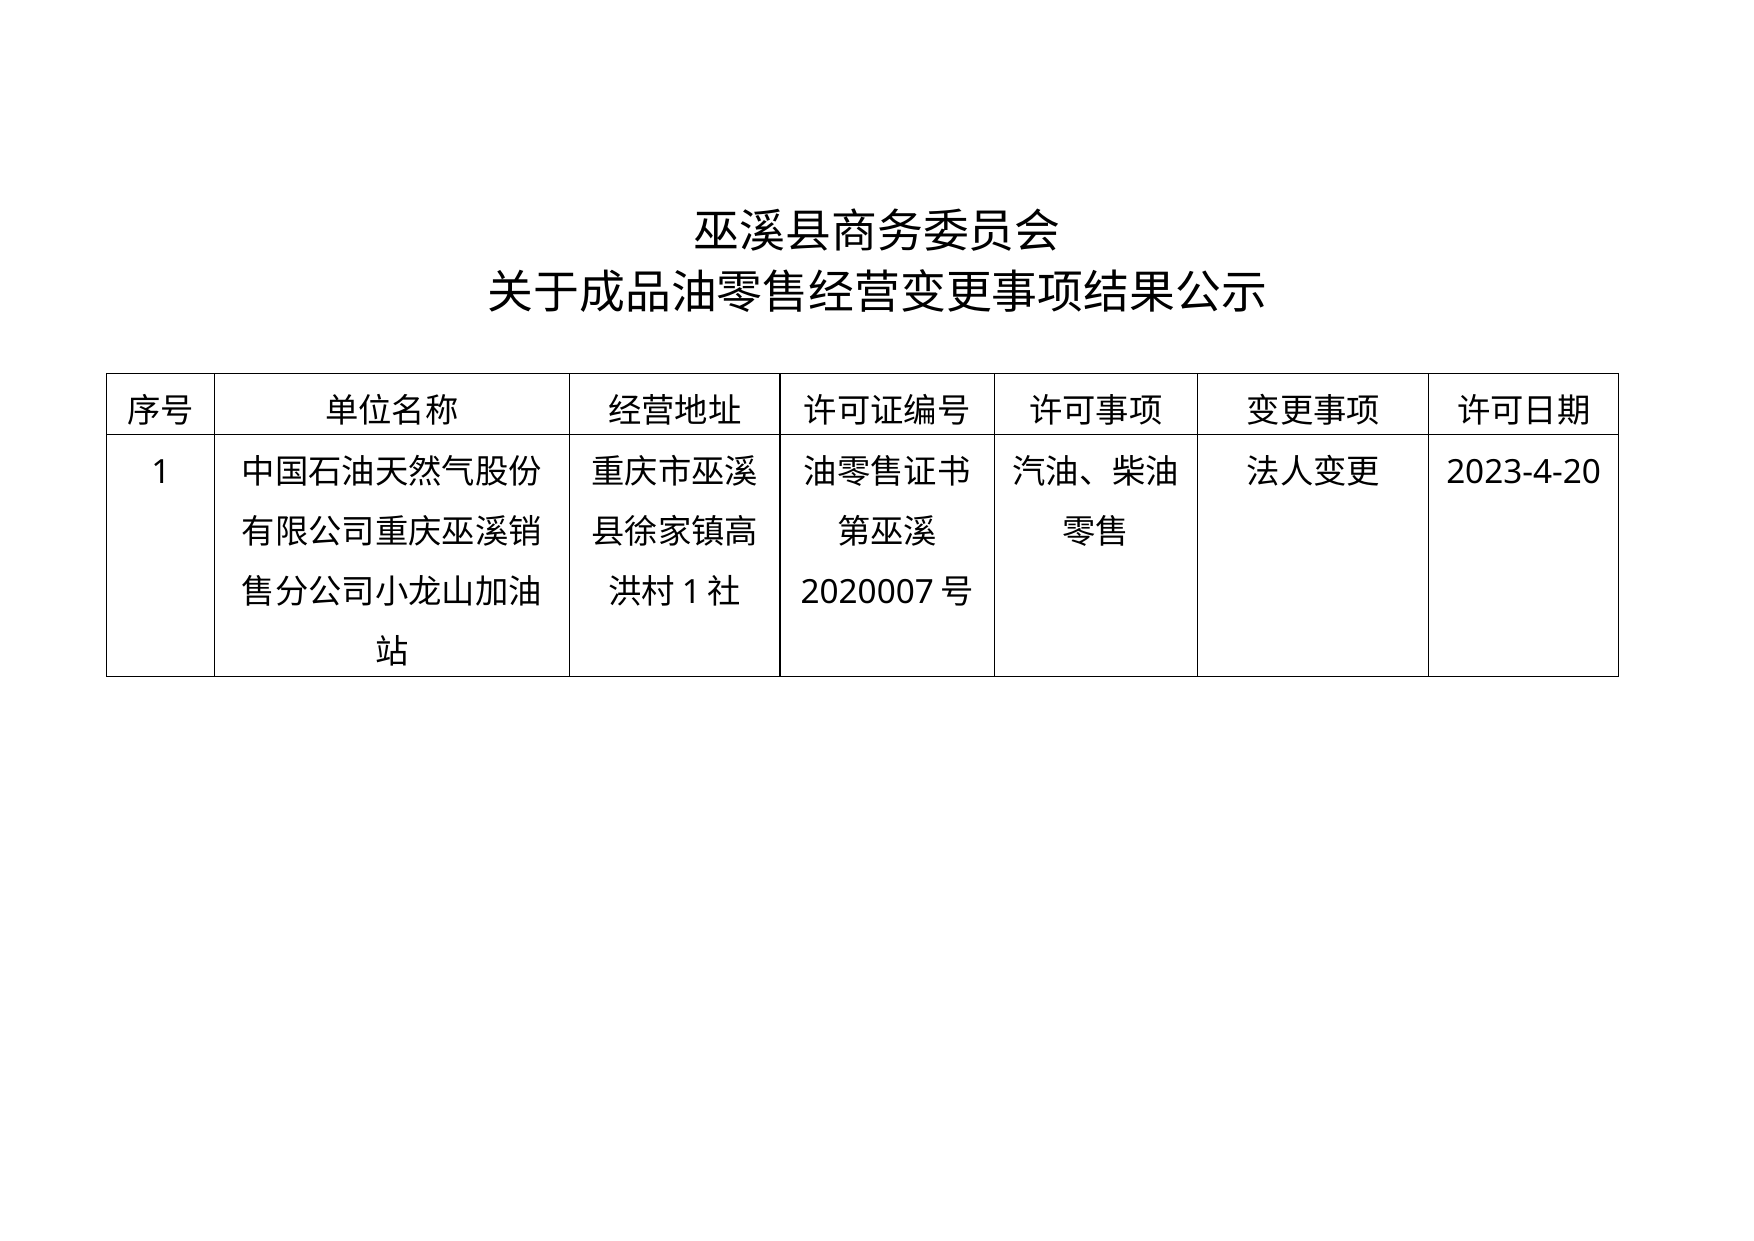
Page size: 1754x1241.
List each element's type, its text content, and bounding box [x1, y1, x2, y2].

table_header 序号 [107, 374, 214, 434]
table_header 经营地址 [570, 374, 779, 434]
table_cell 油零售证书第巫溪2020007号 [781, 435, 994, 676]
table_cell 重庆市巫溪县徐家镇高洪村1社 [570, 435, 779, 676]
table_header 许可日期 [1429, 374, 1618, 434]
table_cell 2023-4-20 [1429, 435, 1618, 676]
table_cell 1 [107, 435, 214, 676]
table_header 许可证编号 [781, 374, 994, 434]
table_cell 汽油、柴油零售 [995, 435, 1197, 676]
table_header 许可事项 [995, 374, 1197, 434]
table_cell 中国石油天然气股份有限公司重庆巫溪销售分公司小龙山加油站 [215, 435, 569, 676]
text 巫溪县商务委员会 [150, 198, 1604, 259]
table_header 单位名称 [215, 374, 569, 434]
table_cell 法人变更 [1198, 435, 1428, 676]
table_header 变更事项 [1198, 374, 1428, 434]
text 关于成品油零售经营变更事项结果公示 [150, 259, 1604, 321]
